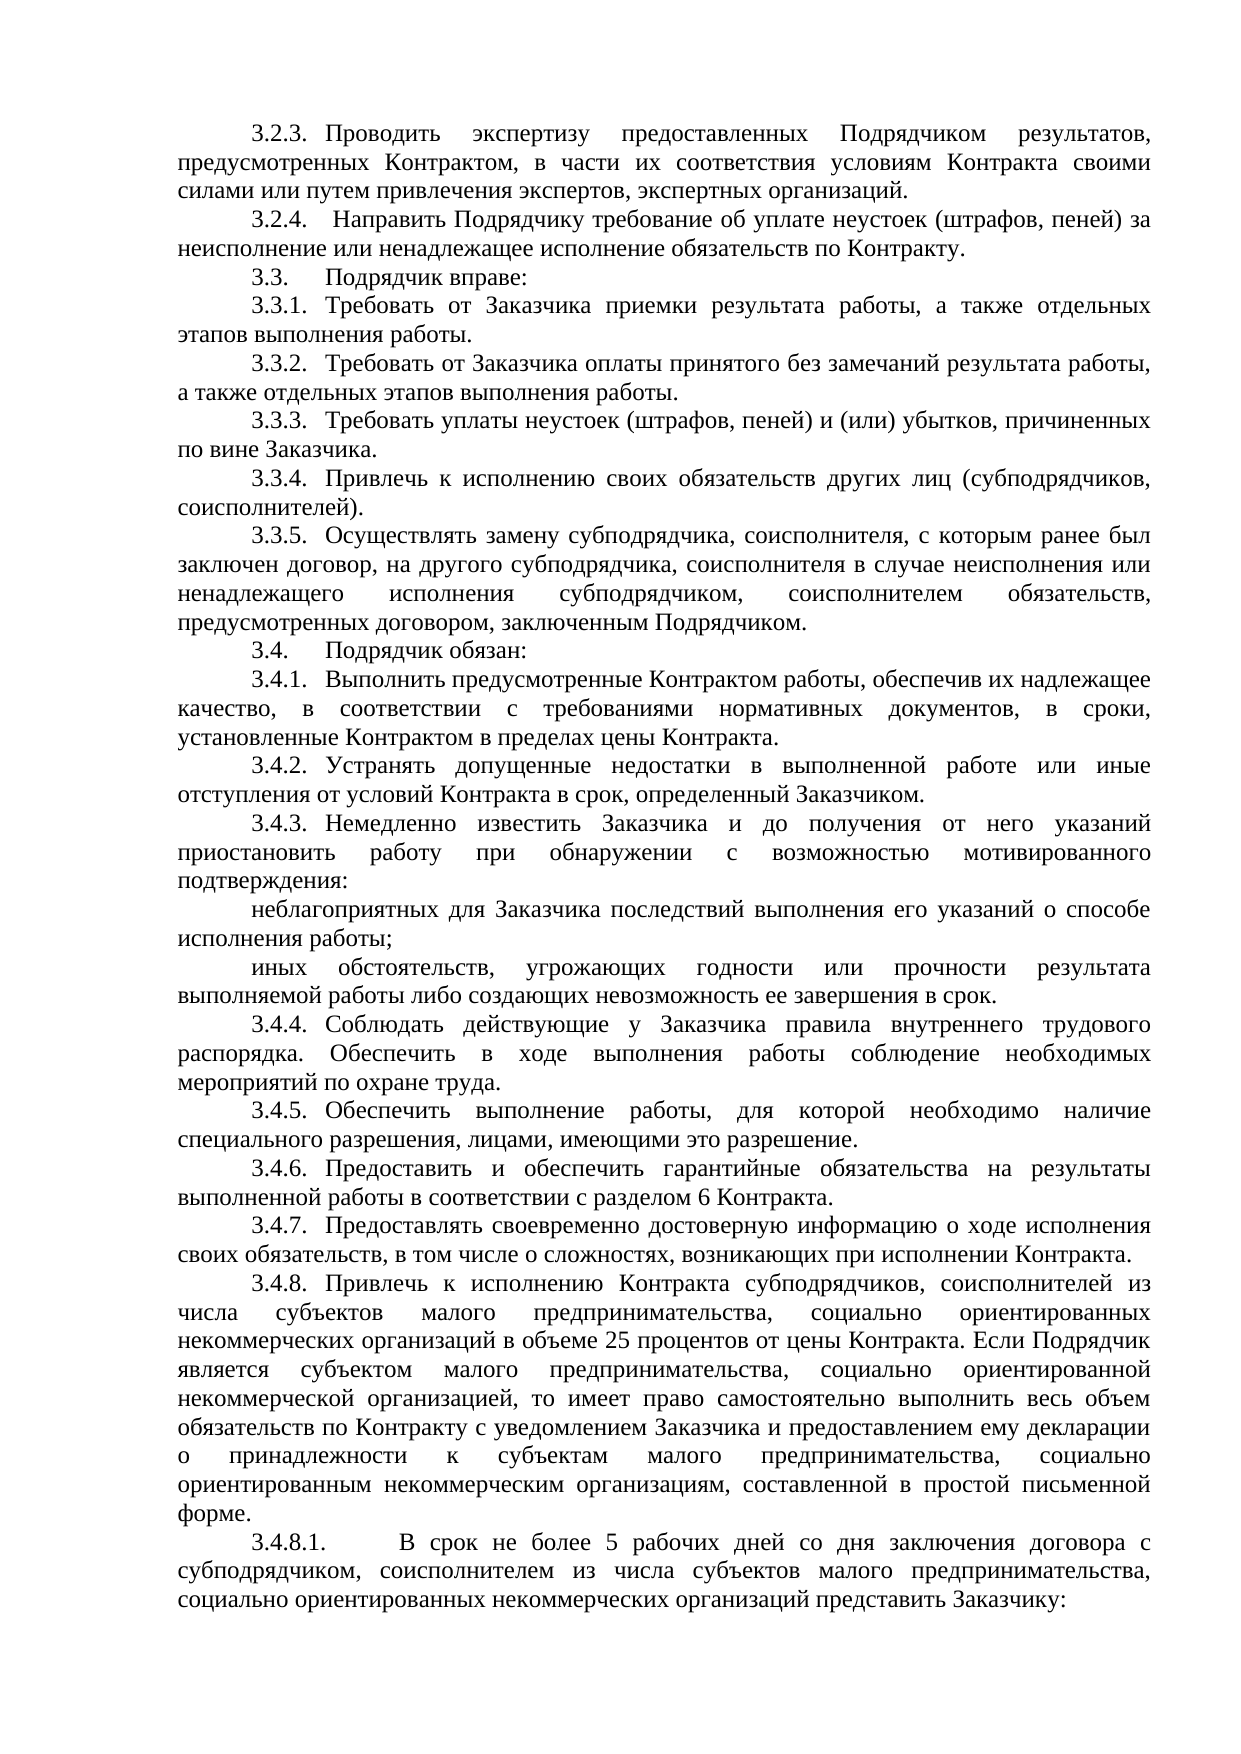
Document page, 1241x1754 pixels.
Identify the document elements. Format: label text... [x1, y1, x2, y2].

text 3.4.8.1. В срок не более 5 рабочих дней со дня заключения договора с субподрядчиком, соисполнителем из числа субъектов малого предпринимательства, социально ориентированных некоммерческих организаций представить Заказчику: [177, 1527, 1152, 1613]
text 3.2.4. Направить Подрядчику требование об уплате неустоек (штрафов, пеней) за неисполнение или ненадлежащее исполнение обязательств по Контракту. [177, 204, 1152, 262]
text 3.4.7. Предоставлять своевременно достоверную информацию о ходе исполнения своих обязательств, в том числе о сложностях, возникающих при исполнении Контракта. [177, 1211, 1152, 1268]
text 3.3.2. Требовать от Заказчика оплаты принятого без замечаний результата работы, а также отдельных этапов выполнения работы. [177, 348, 1152, 406]
text 3.3. Подрядчик вправе: [177, 262, 1152, 291]
text 3.4.1. Выполнить предусмотренные Контрактом работы, обеспечив их надлежащее качество, в соответствии с требованиями нормативных документов, в сроки, установленные Контрактом в пределах цены Контракта. [177, 664, 1152, 751]
text 3.4.3. Немедленно известить Заказчика и до получения от него указаний приостановить работу при обнаружении с возможностью мотивированного подтверждения: [177, 808, 1152, 894]
text иных обстоятельств, угрожающих годности или прочности результата выполняемой работы либо создающих невозможность ее завершения в срок. [177, 952, 1152, 1009]
text 3.4.4. Соблюдать действующие у Заказчика правила внутреннего трудового распорядка. Обеспечить в ходе выполнения работы соблюдение необходимых мероприятий по охране труда. [177, 1009, 1152, 1096]
text 3.4.2. Устранять допущенные недостатки в выполненной работе или иные отступления от условий Контракта в срок, определенный Заказчиком. [177, 751, 1152, 808]
text 3.4.6. Предоставить и обеспечить гарантийные обязательства на результаты выполненной работы в соответствии с разделом 6 Контракта. [177, 1153, 1152, 1211]
text 3.4.5. Обеспечить выполнение работы, для которой необходимо наличие специального разрешения, лицами, имеющими это разрешение. [177, 1096, 1152, 1153]
text 3.3.1. Требовать от Заказчика приемки результата работы, а также отдельных этапов выполнения работы. [177, 291, 1152, 348]
text неблагоприятных для Заказчика последствий выполнения его указаний о способе исполнения работы; [177, 894, 1152, 952]
text 3.4.8. Привлечь к исполнению Контракта субподрядчиков, соисполнителей из числа субъектов малого предпринимательства, социально ориентированных некоммерческих организаций в объеме 25 процентов от цены Контракта. Если Подрядчик является субъектом малого предпринимательства, социально ориентированной некоммерческой организацией, то имеет право самостоятельно выполнить весь объем обязательств по Контракту с уведомлением Заказчика и предоставлением ему декларации о принадлежности к субъектам малого предпринимательства, социально ориентированным некоммерческим организациям, составленной в простой письменной форме. [177, 1268, 1152, 1527]
text 3.4. Подрядчик обязан: [177, 636, 1152, 664]
text 3.2.3. Проводить экспертизу предоставленных Подрядчиком результатов, предусмотренных Контрактом, в части их соответствия условиям Контракта своими силами или путем привлечения экспертов, экспертных организаций. [177, 118, 1152, 204]
text 3.3.3. Требовать уплаты неустоек (штрафов, пеней) и (или) убытков, причиненных по вине Заказчика. [177, 406, 1152, 463]
text 3.3.4. Привлечь к исполнению своих обязательств других лиц (субподрядчиков, соисполнителей). [177, 463, 1152, 521]
text 3.3.5. Осуществлять замену субподрядчика, соисполнителя, с которым ранее был заключен договор, на другого субподрядчика, соисполнителя в случае неисполнения или ненадлежащего исполнения субподрядчиком, соисполнителем обязательств, предусмотренных договором, заключенным Подрядчиком. [177, 521, 1152, 636]
